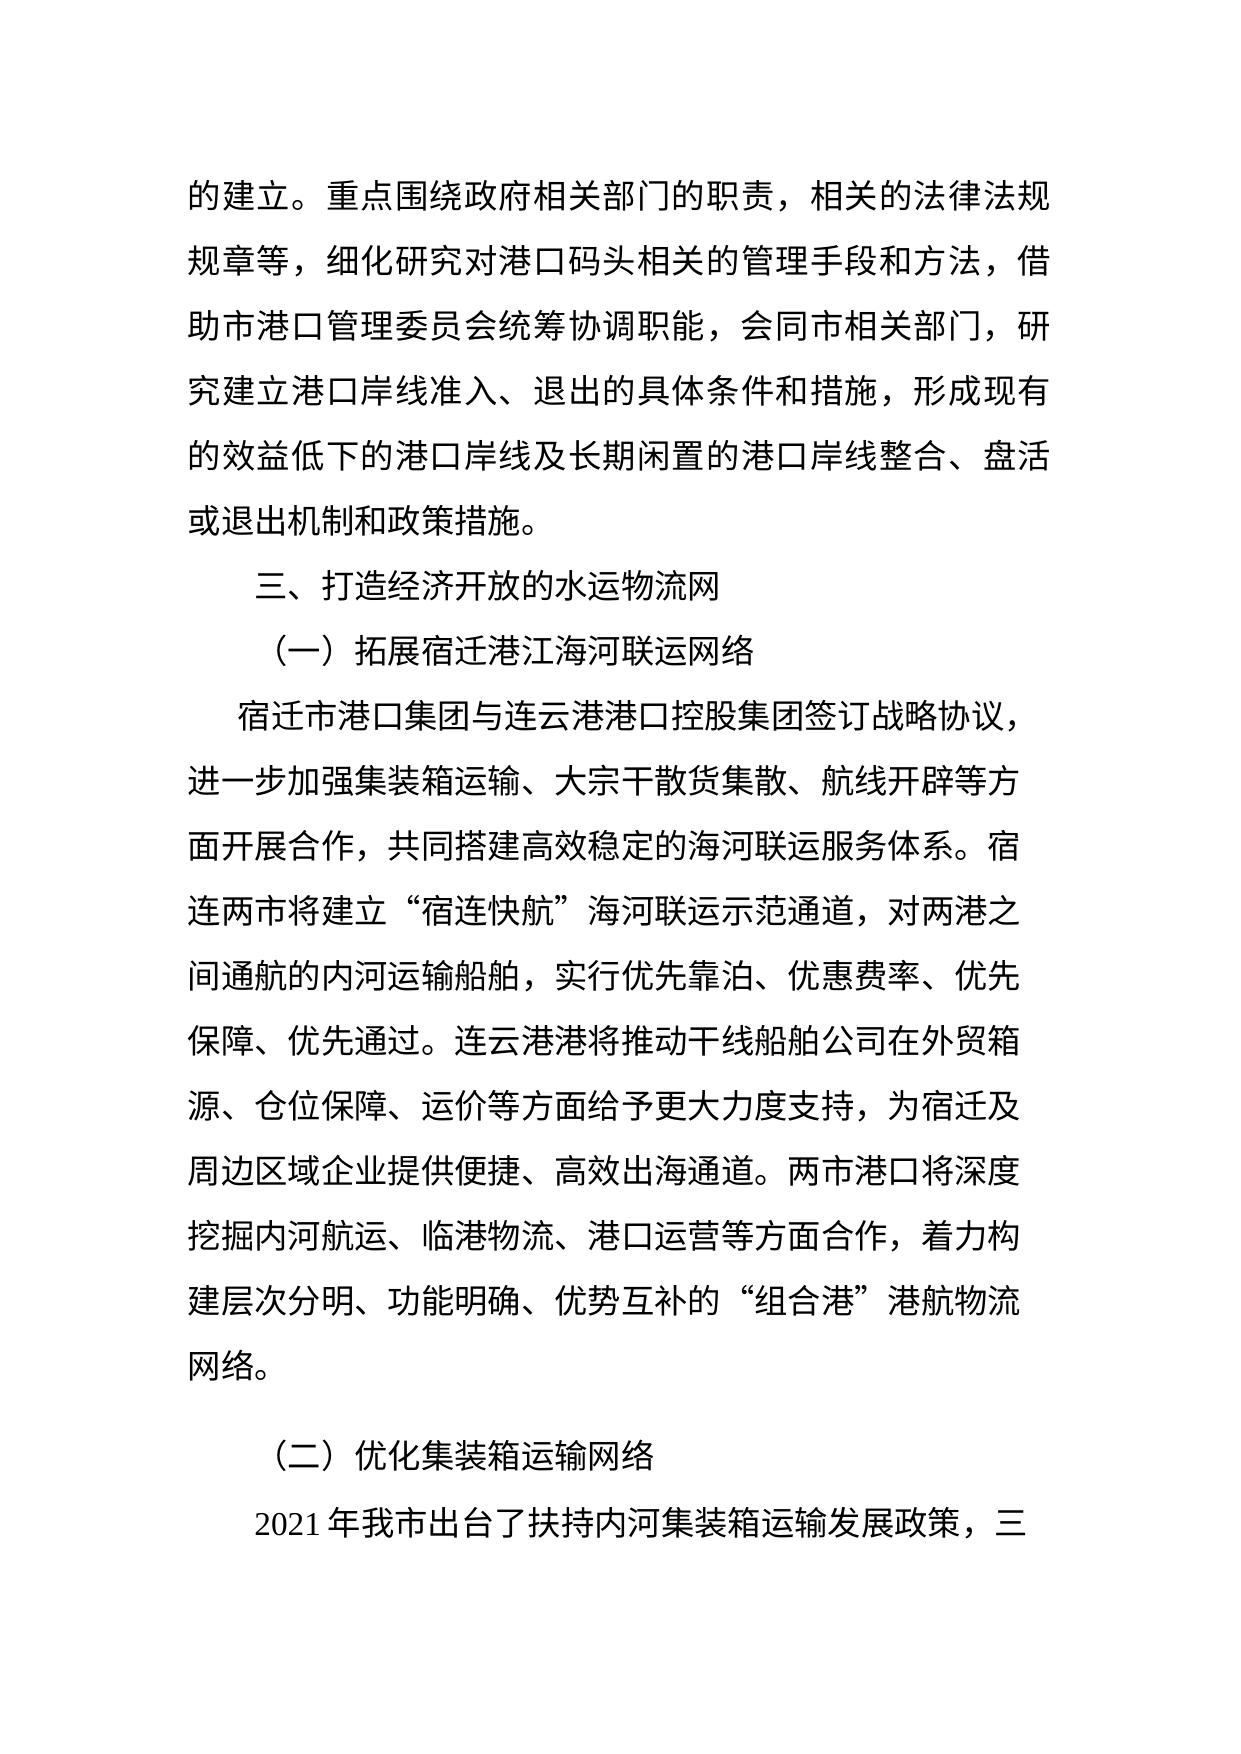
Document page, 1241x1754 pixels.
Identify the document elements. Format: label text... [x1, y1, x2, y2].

text （一）拓展宿迁港江海河联运网络 [187, 617, 1053, 682]
text 三、打造经济开放的水运物流网 [187, 552, 1053, 617]
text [187, 162, 1053, 552]
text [187, 1487, 1053, 1547]
text （二）优化集装箱运输网络 [187, 1422, 1053, 1487]
text 宿迁市港口集团与连云港港口控股集团签订战略协议，进一步加强集装箱运输、大宗干散货集散、航线开辟等方面开展合作，共同搭建高效稳定的海河联运服务体系。宿连两市将建立“宿连快航”海河联运示范通道，对两港之间通航的内河运输船舶，实行优先靠泊、优惠费率、优先保障、优先通过。连云港港将推动干线船舶公司在外贸箱源、仓位保障、运价等方面给予更大力度支持，为宿迁及周边区域企业提供便捷、高效出海通道。两市港口将深度挖掘内河航运、临港物流、港口运营等方面合作，着力构建层次分明、功能明确、优势互补的“组合港”港航物流网络。 [187, 682, 1053, 1397]
